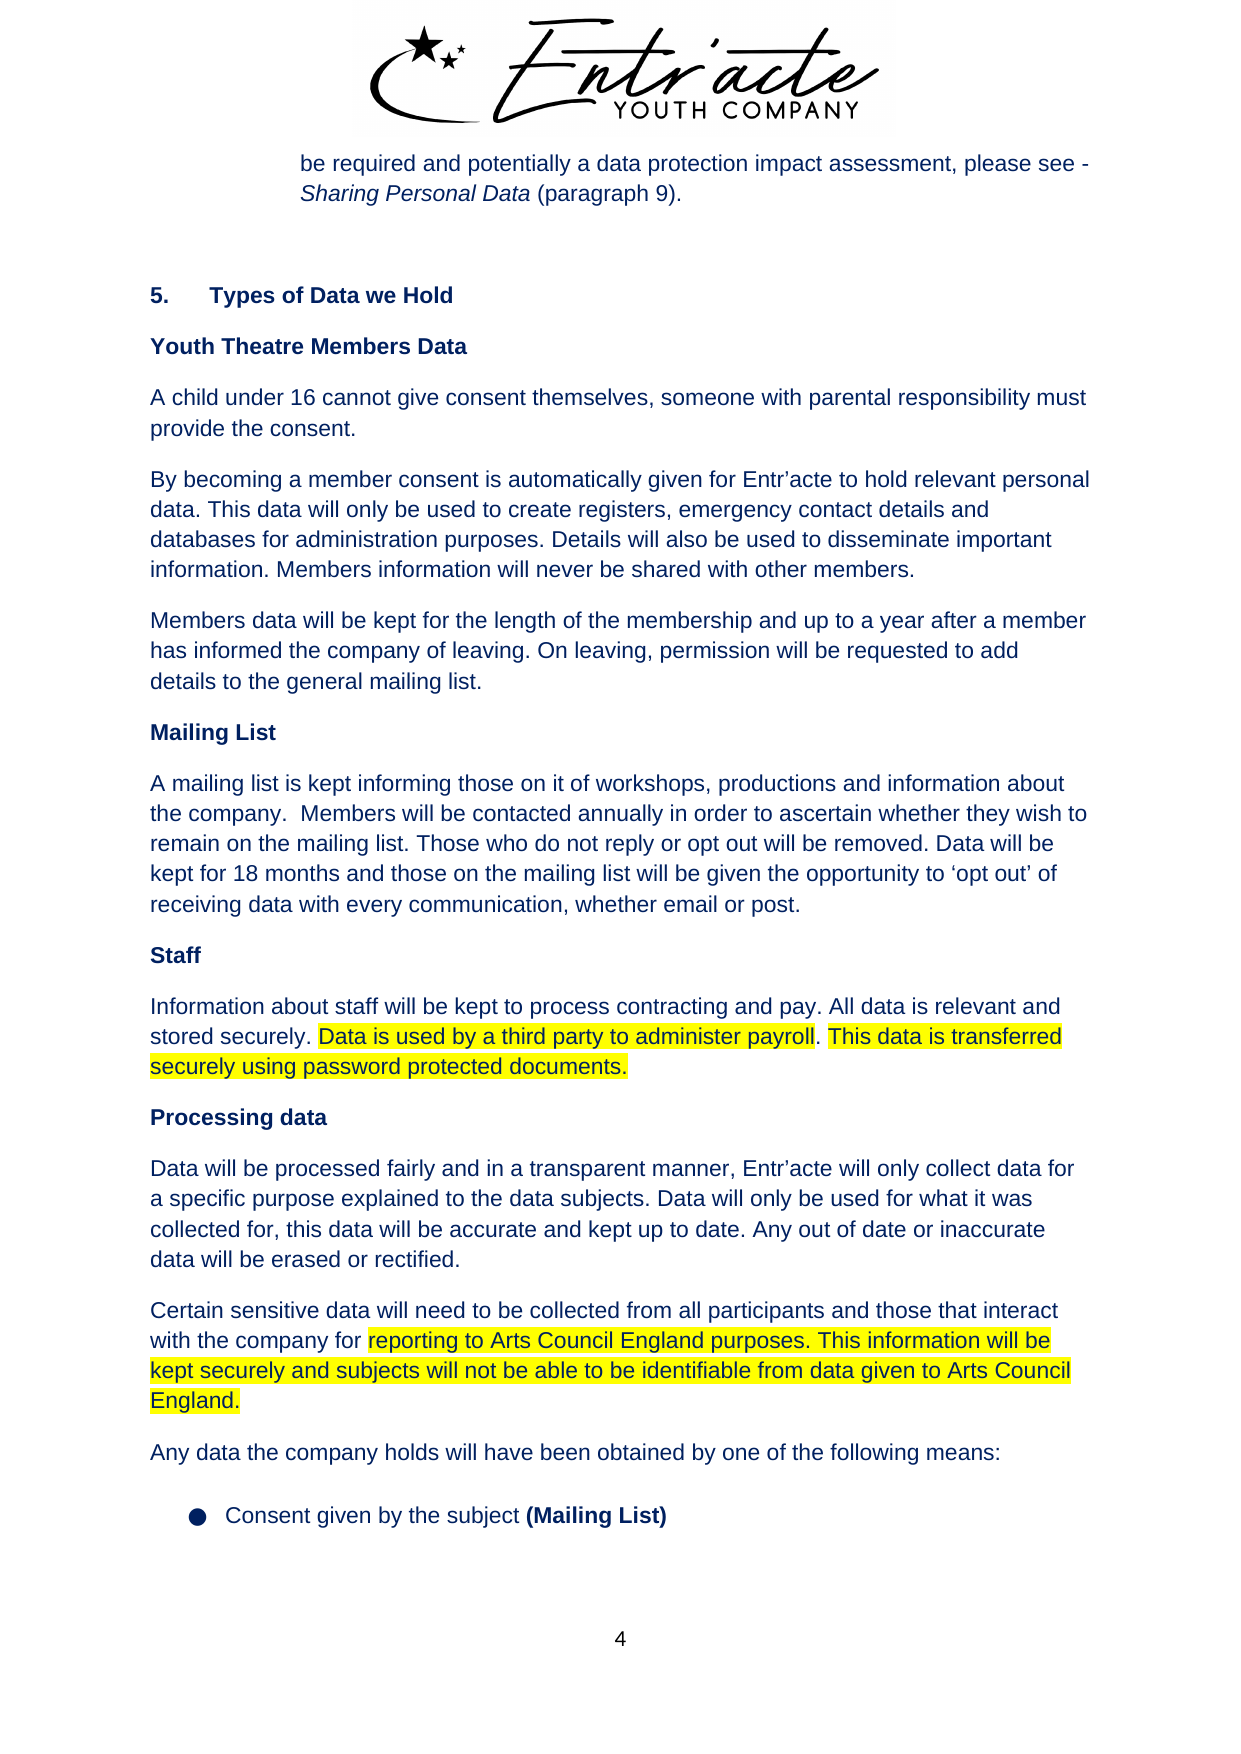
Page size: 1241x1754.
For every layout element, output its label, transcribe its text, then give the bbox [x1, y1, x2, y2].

text Processing data [150, 1104, 1090, 1131]
text A child under 16 cannot give consent themselves, someone with parental responsibility must provide the consent. [150, 384, 1090, 441]
text Mailing List [150, 719, 1090, 745]
text Youth Theatre Members Data [150, 333, 1090, 360]
text By becoming a member consent is automatically given for Entr’acte to hold relevant personal data. This data will only be used to create registers, emergency contact details and databases for administration purposes. Details will also be used to disseminate important information. Members information will never be shared with other members. [150, 466, 1090, 583]
text Information about staff will be kept to process contracting and pay. All data is relevant and stored securely. Data is used by a third party to administer payroll. This data is transferred securely using password protected documents. [150, 993, 1090, 1079]
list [262, 150, 1090, 207]
text Any data the company holds will have been obtained by one of the following means: [150, 1438, 1090, 1465]
picture [352, 0, 897, 137]
text Members data will be kept for the length of the membership and up to a year after a member has informed the company of leaving. On leaving, permission will be requested to add details to the general mailing list. [150, 607, 1090, 694]
text Staff [150, 942, 1090, 968]
text A mailing list is kept informing those on it of workshops, productions and information about the company. Members will be contacted annually in order to ascertain whether they wish to remain on the mailing list. Those who do not reply or opt out will be removed. Data will be kept for 18 months and those on the mailing list will be given the opportunity to ‘opt out’ of receiving data with every communication, whether email or post. [150, 770, 1090, 917]
list Types of Data we Hold [150, 282, 1090, 309]
text Certain sensitive data will need to be collected from all participants and those that interact with the company for reporting to Arts Council England purposes. This information will be kept securely and subjects will not be able to be identifiable from data given to Arts Council England. [150, 1297, 1090, 1414]
list Consent given by the subject (Mailing List) [187, 1489, 1090, 1537]
text Data will be processed fairly and in a transparent manner, Entr’acte will only collect data for a specific purpose explained to the data subjects. Data will only be used for what it was collected for, this data will be accurate and kept up to date. Any out of date or inaccurate data will be erased or rectified. [150, 1155, 1090, 1272]
